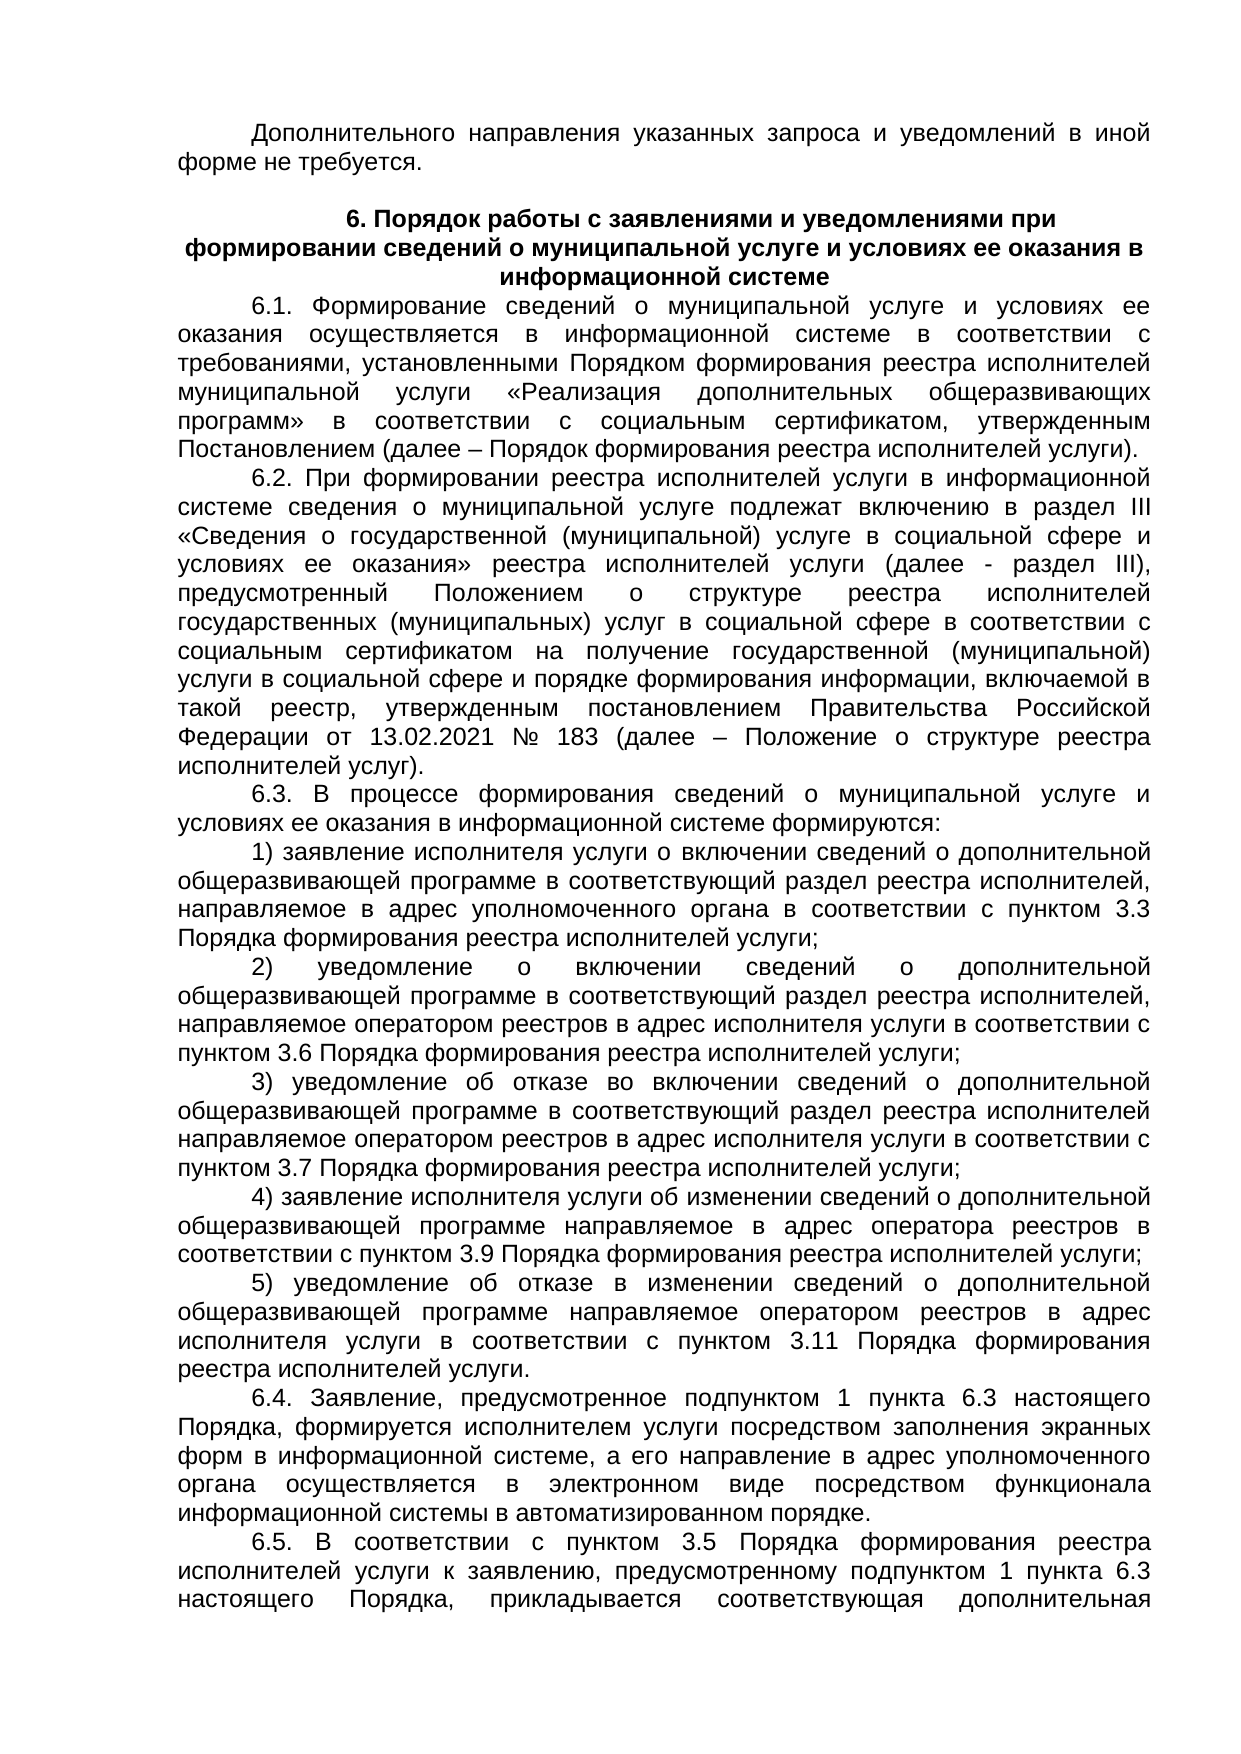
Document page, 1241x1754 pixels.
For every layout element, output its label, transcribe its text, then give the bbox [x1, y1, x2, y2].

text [177, 1527, 1152, 1613]
text 6.1. Формирование сведений о муниципальной услуге и условиях ее оказания осуществляется в информационной системе в соответствии с требованиями, установленными Порядком формирования реестра исполнителей муниципальной услуги «Реализация дополнительных общеразвивающих программ» в соответствии с социальным сертификатом, утвержденным Постановлением (далее – Порядок формирования реестра исполнителей услуги). [177, 291, 1152, 463]
text 3) уведомление об отказе во включении сведений о дополнительной общеразвивающей программе в соответствующий раздел реестра исполнителей направляемое оператором реестров в адрес исполнителя услуги в соответствии с пунктом 3.7 Порядка формирования реестра исполнителей услуги; [177, 1067, 1152, 1182]
text 6.4. Заявление, предусмотренное подпунктом 1 пункта 6.3 настоящего Порядка, формируется исполнителем услуги посредством заполнения экранных форм в информационной системе, а его направление в адрес уполномоченного органа осуществляется в электронном виде посредством функционала информационной системы в автоматизированном порядке. [177, 1383, 1152, 1527]
text 4) заявление исполнителя услуги об изменении сведений о дополнительной общеразвивающей программе направляемое в адрес оператора реестров в соответствии с пунктом 3.9 Порядка формирования реестра исполнителей услуги; [177, 1182, 1152, 1268]
text 6.3. В процессе формирования сведений о муниципальной услуге и условиях ее оказания в информационной системе формируются: [177, 779, 1152, 837]
text 5) уведомление об отказе в изменении сведений о дополнительной общеразвивающей программе направляемое оператором реестров в адрес исполнителя услуги в соответствии с пунктом 3.11 Порядка формирования реестра исполнителей услуги. [177, 1268, 1152, 1383]
text 1) заявление исполнителя услуги о включении сведений о дополнительной общеразвивающей программе в соответствующий раздел реестра исполнителей, направляемое в адрес уполномоченного органа в соответствии с пунктом 3.3 Порядка формирования реестра исполнителей услуги; [177, 837, 1152, 952]
text 2) уведомление о включении сведений о дополнительной общеразвивающей программе в соответствующий раздел реестра исполнителей, направляемое оператором реестров в адрес исполнителя услуги в соответствии с пунктом 3.6 Порядка формирования реестра исполнителей услуги; [177, 952, 1152, 1067]
text 6. Порядок работы с заявлениями и уведомлениями при формировании сведений о муниципальной услуге и условиях ее оказания в информационной системе [177, 204, 1152, 291]
text Дополнительного направления указанных запроса и уведомлений в иной форме не требуется. [177, 118, 1152, 176]
text 6.2. При формировании реестра исполнителей услуги в информационной системе сведения о муниципальной услуге подлежат включению в раздел III «Сведения о государственной (муниципальной) услуге в социальной сфере и условиях ее оказания» реестра исполнителей услуги (далее - раздел III), предусмотренный Положением о структуре реестра исполнителей государственных (муниципальных) услуг в социальной сфере в соответствии с социальным сертификатом на получение государственной (муниципальной) услуги в социальной сфере и порядке формирования информации, включаемой в такой реестр, утвержденным постановлением Правительства Российской Федерации от 13.02.2021 № 183 (далее – Положение о структуре реестра исполнителей услуг). [177, 463, 1152, 779]
